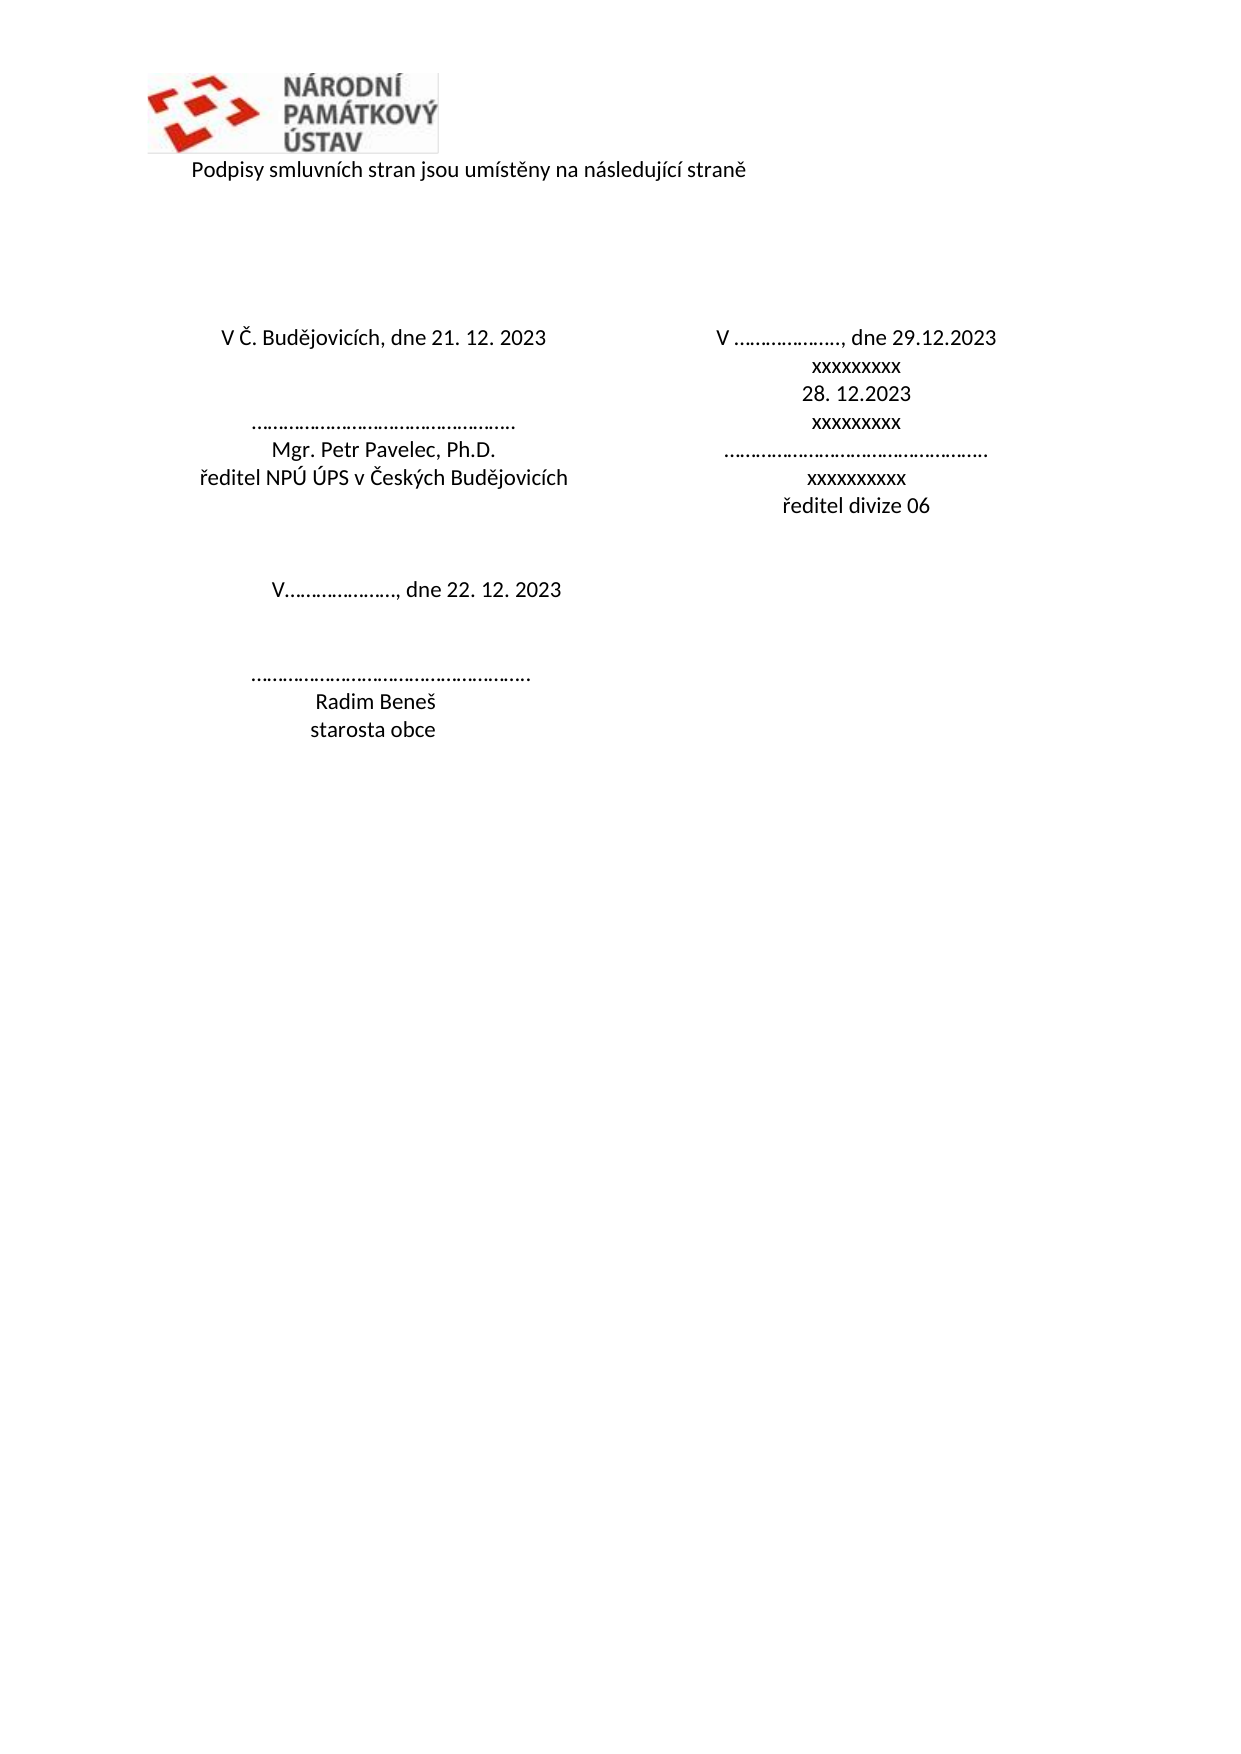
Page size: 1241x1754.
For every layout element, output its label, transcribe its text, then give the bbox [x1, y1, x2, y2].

text …………………………………………….. [251, 659, 1093, 687]
table_header V Č. Budějovicích, dne 21. 12. 2023 ………………………………………….. Mgr. Petr Pavelec, Ph.D. ředitel NPÚ ÚPS v Českých Budějovicích [148, 323, 620, 519]
picture [147, 73, 440, 155]
text Radim Beneš [310, 687, 1093, 715]
text Podpisy smluvních stran jsou umístěny na následující straně [191, 155, 1093, 183]
table_header V ……………….., dne 29.12.2023 xxxxxxxxx 28. 12.2023 xxxxxxxxx ………………………………………….. xxxxxxxxxx ředitel divize 06 [620, 323, 1093, 519]
text V…………………, dne 22. 12. 2023 [251, 575, 1093, 603]
text starosta obce [310, 715, 1093, 743]
